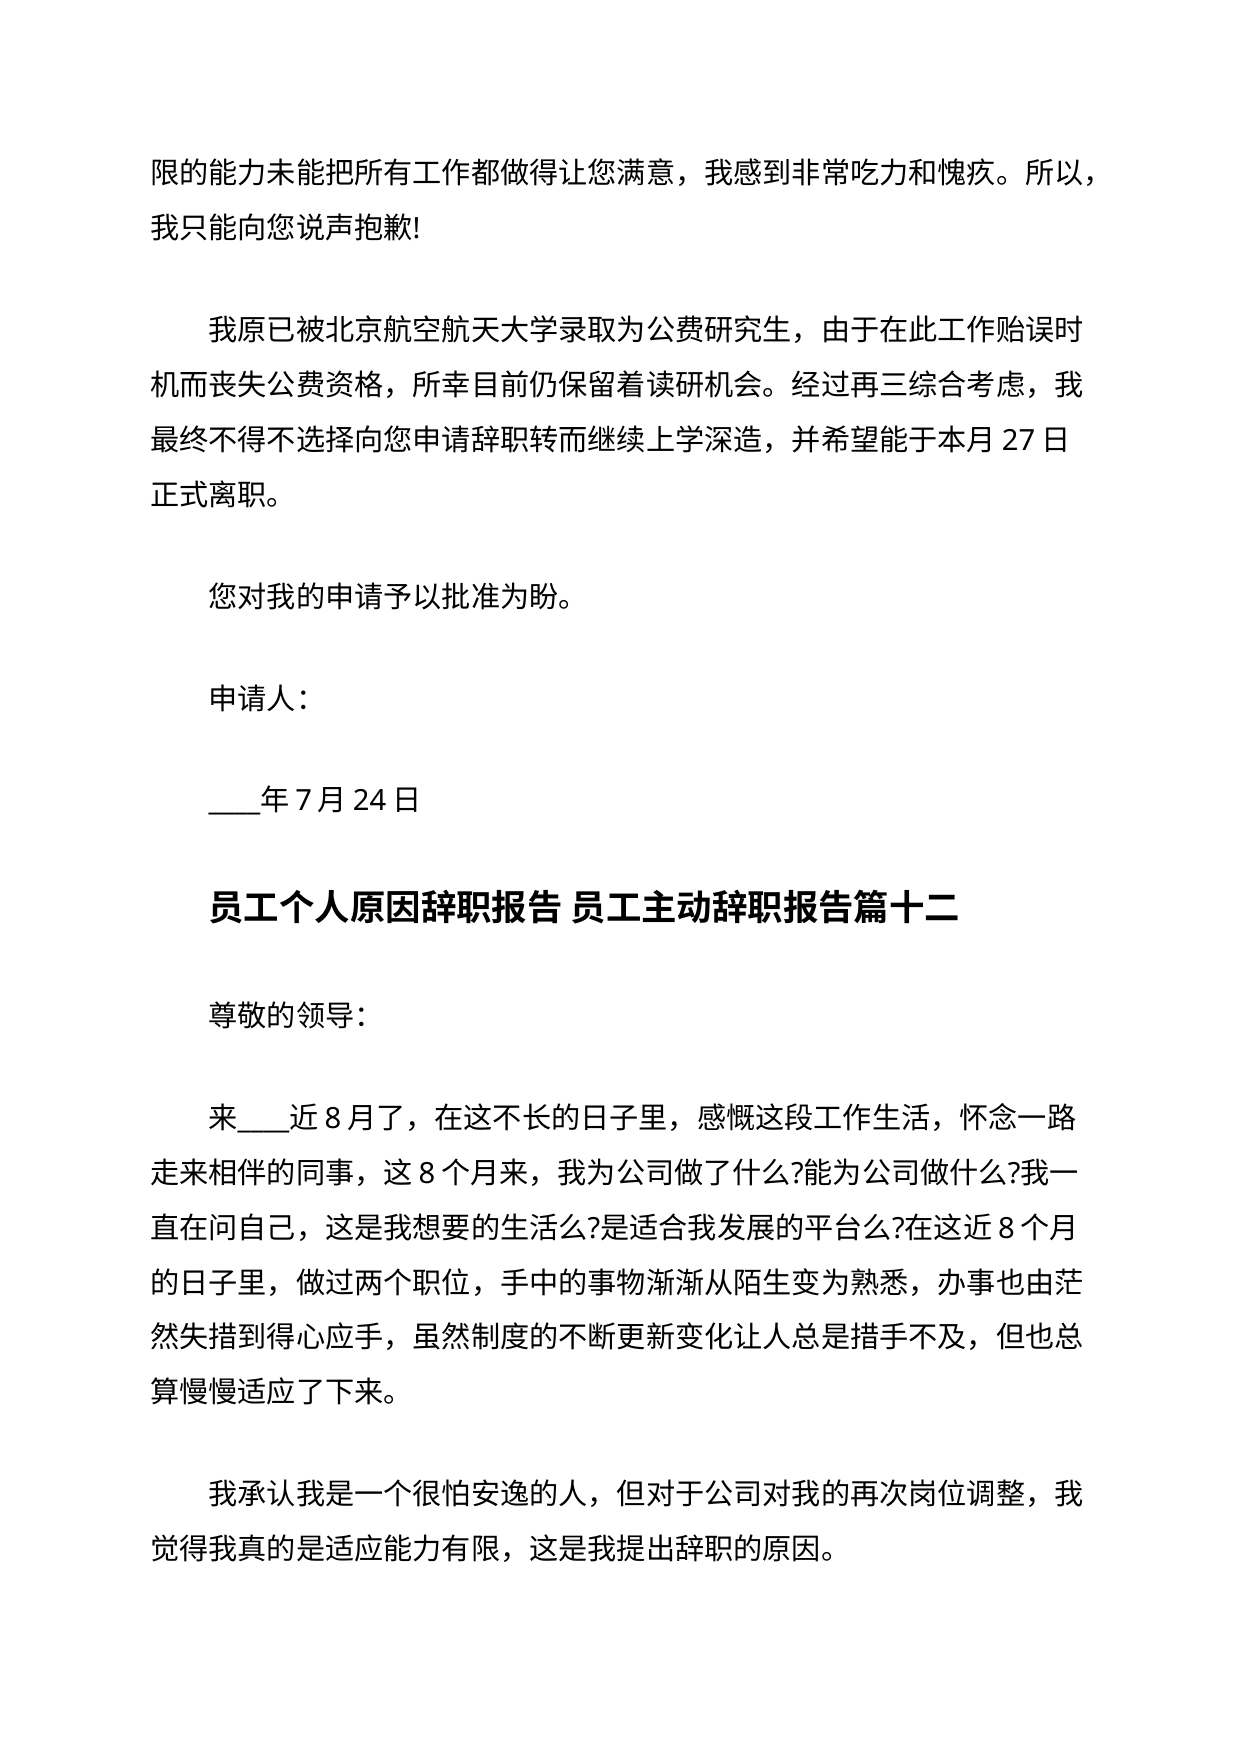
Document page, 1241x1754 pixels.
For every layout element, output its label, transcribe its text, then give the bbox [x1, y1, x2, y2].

text ____年7月24日 [150, 777, 1090, 819]
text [150, 150, 1090, 247]
text 申请人： [150, 675, 1090, 717]
text 来____近8月了，在这不长的日子里，感慨这段工作生活，怀念一路走来相伴的同事，这8个月来，我为公司做了什么?能为公司做什么?我一直在问自己，这是我想要的生活么?是适合我发展的平台么?在这近8个月的日子里，做过两个职位，手中的事物渐渐从陌生变为熟悉，办事也由茫然失措到得心应手，虽然制度的不断更新变化让人总是措手不及，但也总算慢慢适应了下来。 [150, 1094, 1090, 1411]
text 尊敬的领导： [150, 992, 1090, 1035]
text 您对我的申请予以批准为盼。 [150, 573, 1090, 616]
text 员工个人原因辞职报告 员工主动辞职报告篇十二 [150, 879, 1090, 930]
text 我原已被北京航空航天大学录取为公费研究生，由于在此工作贻误时机而丧失公费资格，所幸目前仍保留着读研机会。经过再三综合考虑，我最终不得不选择向您申请辞职转而继续上学深造，并希望能于本月27日正式离职。 [150, 307, 1090, 514]
text 我承认我是一个很怕安逸的人，但对于公司对我的再次岗位调整，我觉得我真的是适应能力有限，这是我提出辞职的原因。 [150, 1471, 1090, 1568]
